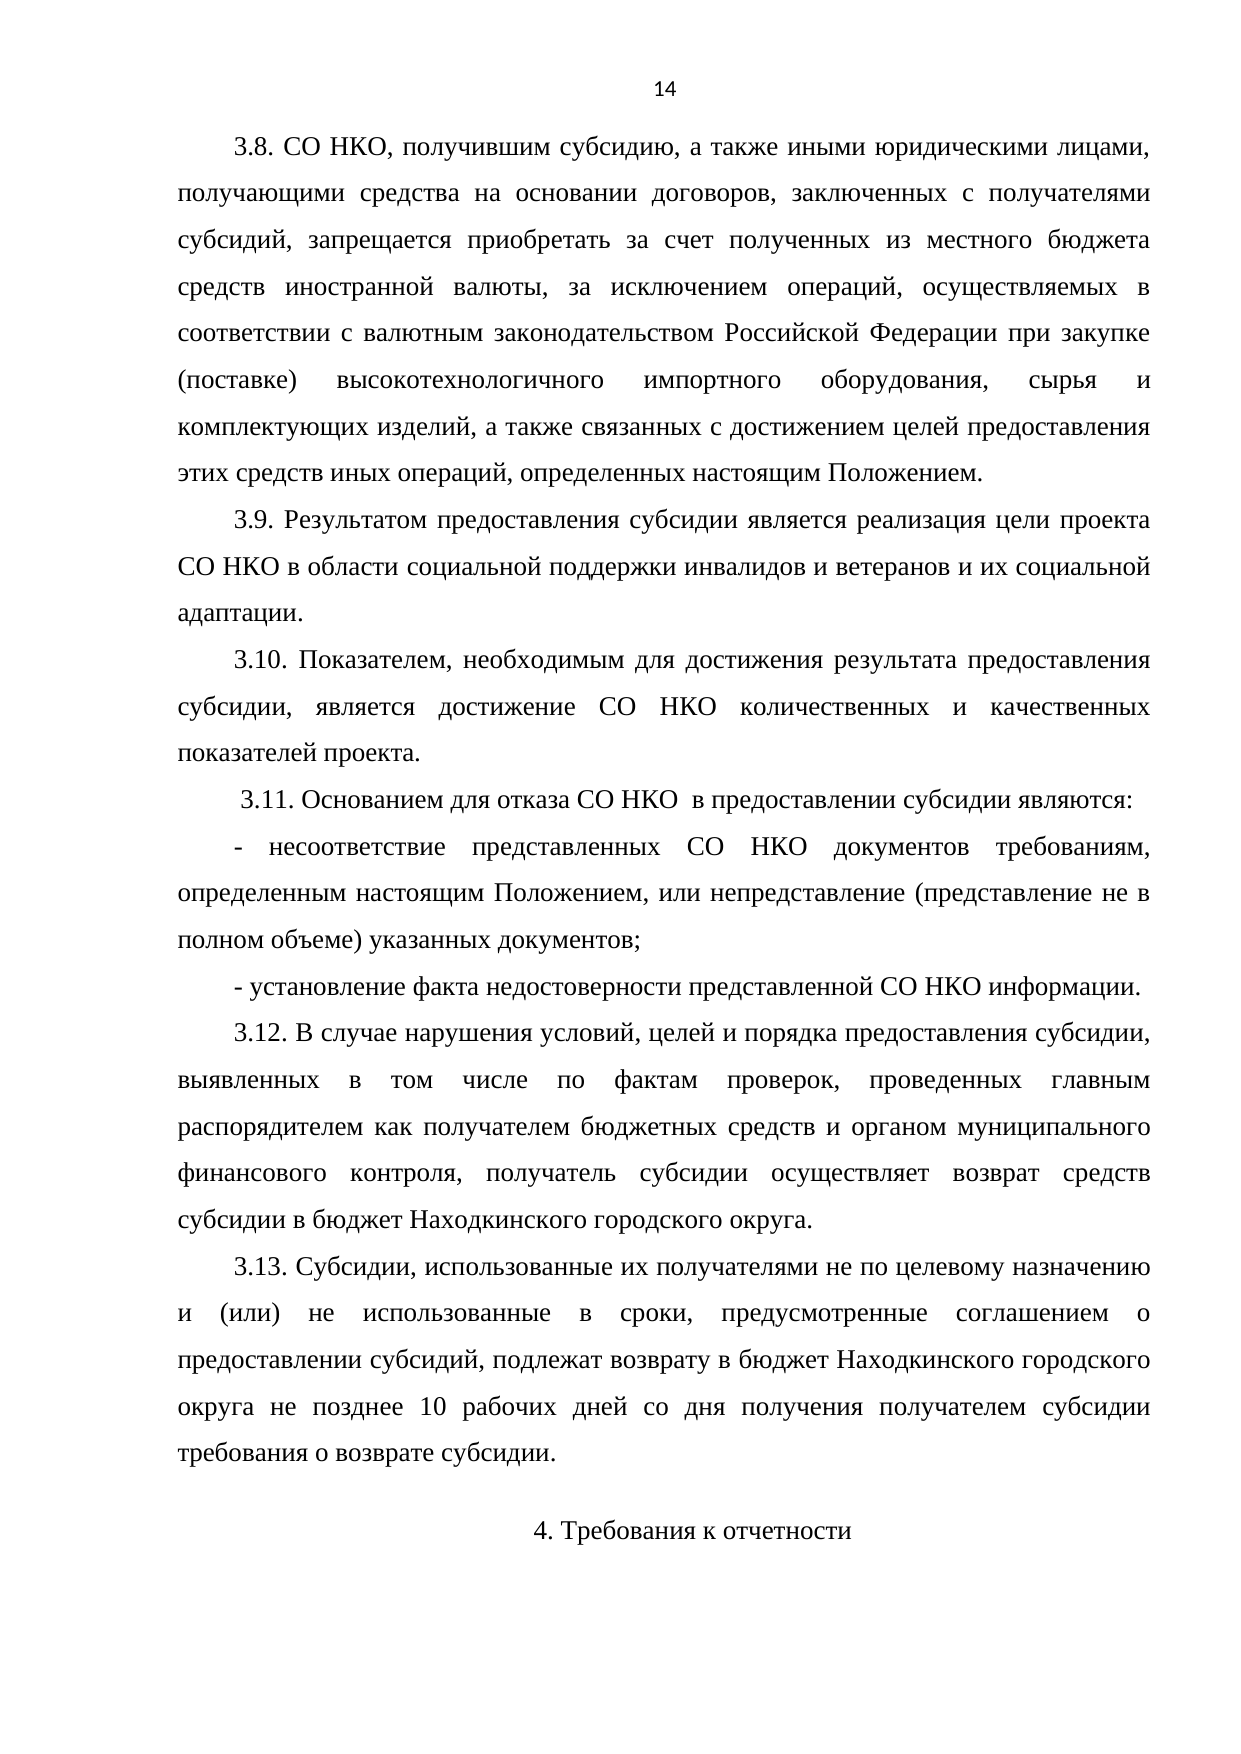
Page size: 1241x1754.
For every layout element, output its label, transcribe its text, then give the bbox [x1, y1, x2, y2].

text 3.8. СО НКО, получившим субсидию, а также иными юридическими лицами, получающими средства на основании договоров, заключенных с получателями субсидий, запрещается приобретать за счет полученных из местного бюджета средств иностранной валюты, за исключением операций, осуществляемых в соответствии с валютным законодательством Российской Федерации при закупке (поставке) высокотехнологичного импортного оборудования, сырья и комплектующих изделий, а также связанных с достижением целей предоставления этих средств иных операций, определенных настоящим Положением. [177, 130, 1152, 488]
text 3.9. Результатом предоставления субсидии является реализация цели проекта СО НКО в области социальной поддержки инвалидов и ветеранов и их социальной адаптации. [177, 503, 1152, 628]
text 3.13. Субсидии, использованные их получателями не по целевому назначению и (или) не использованные в сроки, предусмотренные соглашением о предоставлении субсидий, подлежат возврату в бюджет Находкинского городского округа не позднее 10 рабочих дней со дня получения получателем субсидии требования о возврате субсидии. [177, 1250, 1152, 1468]
text 3.12. В случае нарушения условий, целей и порядка предоставления субсидии, выявленных в том числе по фактам проверок, проведенных главным распорядителем как получателем бюджетных средств и органом муниципального финансового контроля, получатель субсидии осуществляет возврат средств субсидии в бюджет Находкинского городского округа. [177, 1016, 1152, 1234]
text 3.10. Показателем, необходимым для достижения результата предоставления субсидии, является достижение СО НКО количественных и качественных показателей проекта. [177, 643, 1152, 768]
text 4. Требования к отчетности [177, 1514, 1152, 1545]
text - несоответствие представленных СО НКО документов требованиям, определенным настоящим Положением, или непредставление (представление не в полном объеме) указанных документов; [177, 830, 1152, 954]
text - установление факта недостоверности представленной СО НКО информации. [177, 970, 1152, 1001]
text 3.11. Основанием для отказа СО НКО в предоставлении субсидии являются: [177, 783, 1152, 814]
